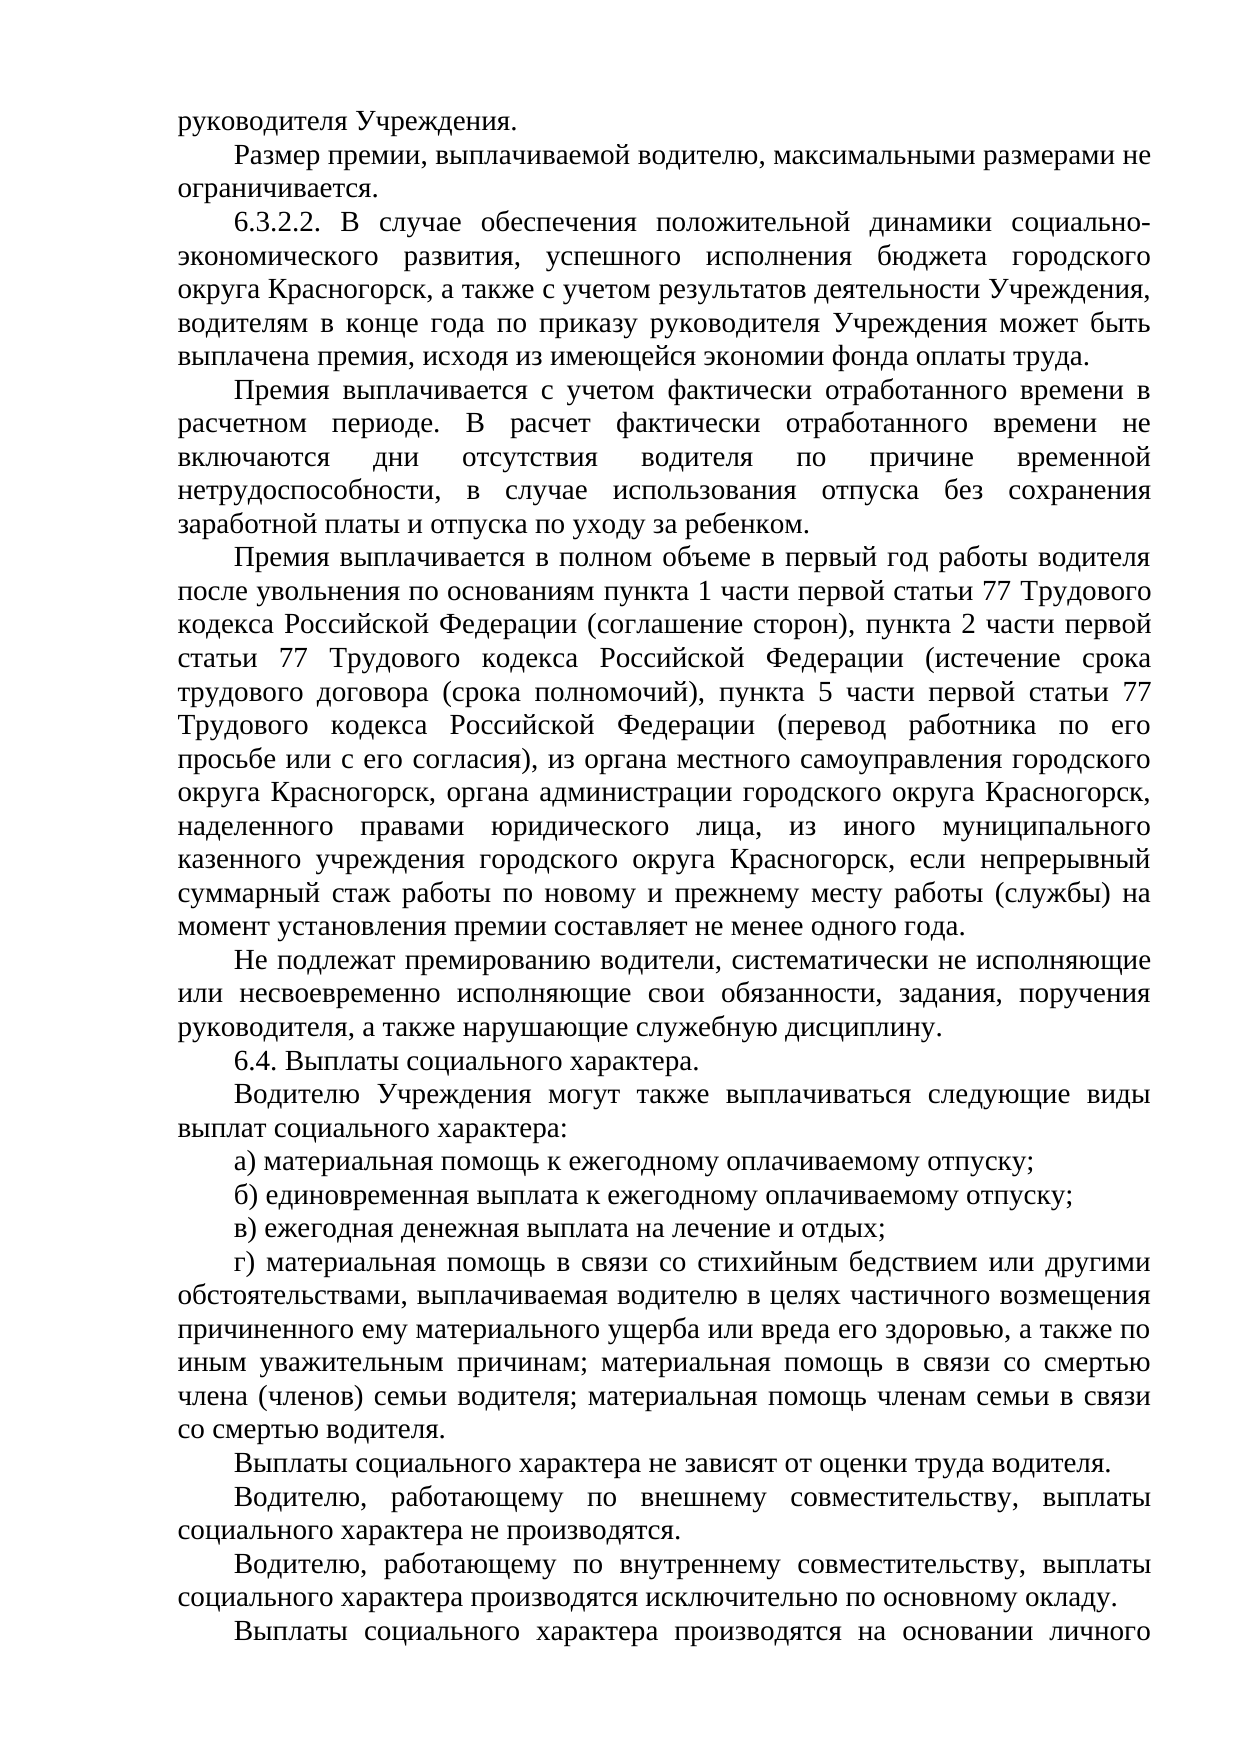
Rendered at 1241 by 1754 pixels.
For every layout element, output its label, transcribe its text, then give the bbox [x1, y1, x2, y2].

text в) ежегодная денежная выплата на лечение и отдых; [177, 1210, 1152, 1244]
text Премия выплачивается в полном объеме в первый год работы водителя после увольнения по основаниям пункта 1 части первой статьи 77 Трудового кодекса Российской Федерации (соглашение сторон), пункта 2 части первой статьи 77 Трудового кодекса Российской Федерации (истечение срока трудового договора (срока полномочий), пункта 5 части первой статьи 77 Трудового кодекса Российской Федерации (перевод работника по его просьбе или с его согласия), из органа местного самоуправления городского округа Красногорск, органа администрации городского округа Красногорск, наделенного правами юридического лица, из иного муниципального казенного учреждения городского округа Красногорск, если непрерывный суммарный стаж работы по новому и прежнему месту работы (службы) на момент установления премии составляет не менее одного года. [177, 539, 1152, 942]
text Не подлежат премированию водители, систематически не исполняющие или несвоевременно исполняющие свои обязанности, задания, поручения руководителя, а также нарушающие служебную дисциплину. [177, 942, 1152, 1043]
text Водителю Учреждения могут также выплачиваться следующие виды выплат социального характера: [177, 1076, 1152, 1143]
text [177, 103, 1152, 137]
text г) материальная помощь в связи со стихийным бедствием или другими обстоятельствами, выплачиваемая водителю в целях частичного возмещения причиненного ему материального ущерба или вреда его здоровью, а также по иным уважительным причинам; материальная помощь в связи со смертью члена (членов) семьи водителя; материальная помощь членам семьи в связи со смертью водителя. [177, 1244, 1152, 1445]
text Премия выплачивается с учетом фактически отработанного времени в расчетном периоде. В расчет фактически отработанного времени не включаются дни отсутствия водителя по причине временной нетрудоспособности, в случае использования отпуска без сохранения заработной платы и отпуска по уходу за ребенком. [177, 372, 1152, 539]
text Размер премии, выплачиваемой водителю, максимальными размерами не ограничивается. [177, 137, 1152, 204]
text б) единовременная выплата к ежегодному оплачиваемому отпуску; [177, 1177, 1152, 1210]
text 6.3.2.2. В случае обеспечения положительной динамики социально-экономического развития, успешного исполнения бюджета городского округа Красногорск, а также с учетом результатов деятельности Учреждения, водителям в конце года по приказу руководителя Учреждения может быть выплачена премия, исходя из имеющейся экономии фонда оплаты труда. [177, 204, 1152, 372]
text 6.4. Выплаты социального характера. [177, 1043, 1152, 1076]
text а) материальная помощь к ежегодному оплачиваемому отпуску; [177, 1143, 1152, 1177]
text Водителю, работающему по внутреннему совместительству, выплаты социального характера производятся исключительно по основному окладу. [177, 1546, 1152, 1613]
text Водителю, работающему по внешнему совместительству, выплаты социального характера не производятся. [177, 1479, 1152, 1546]
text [177, 1613, 1152, 1646]
text Выплаты социального характера не зависят от оценки труда водителя. [177, 1445, 1152, 1479]
